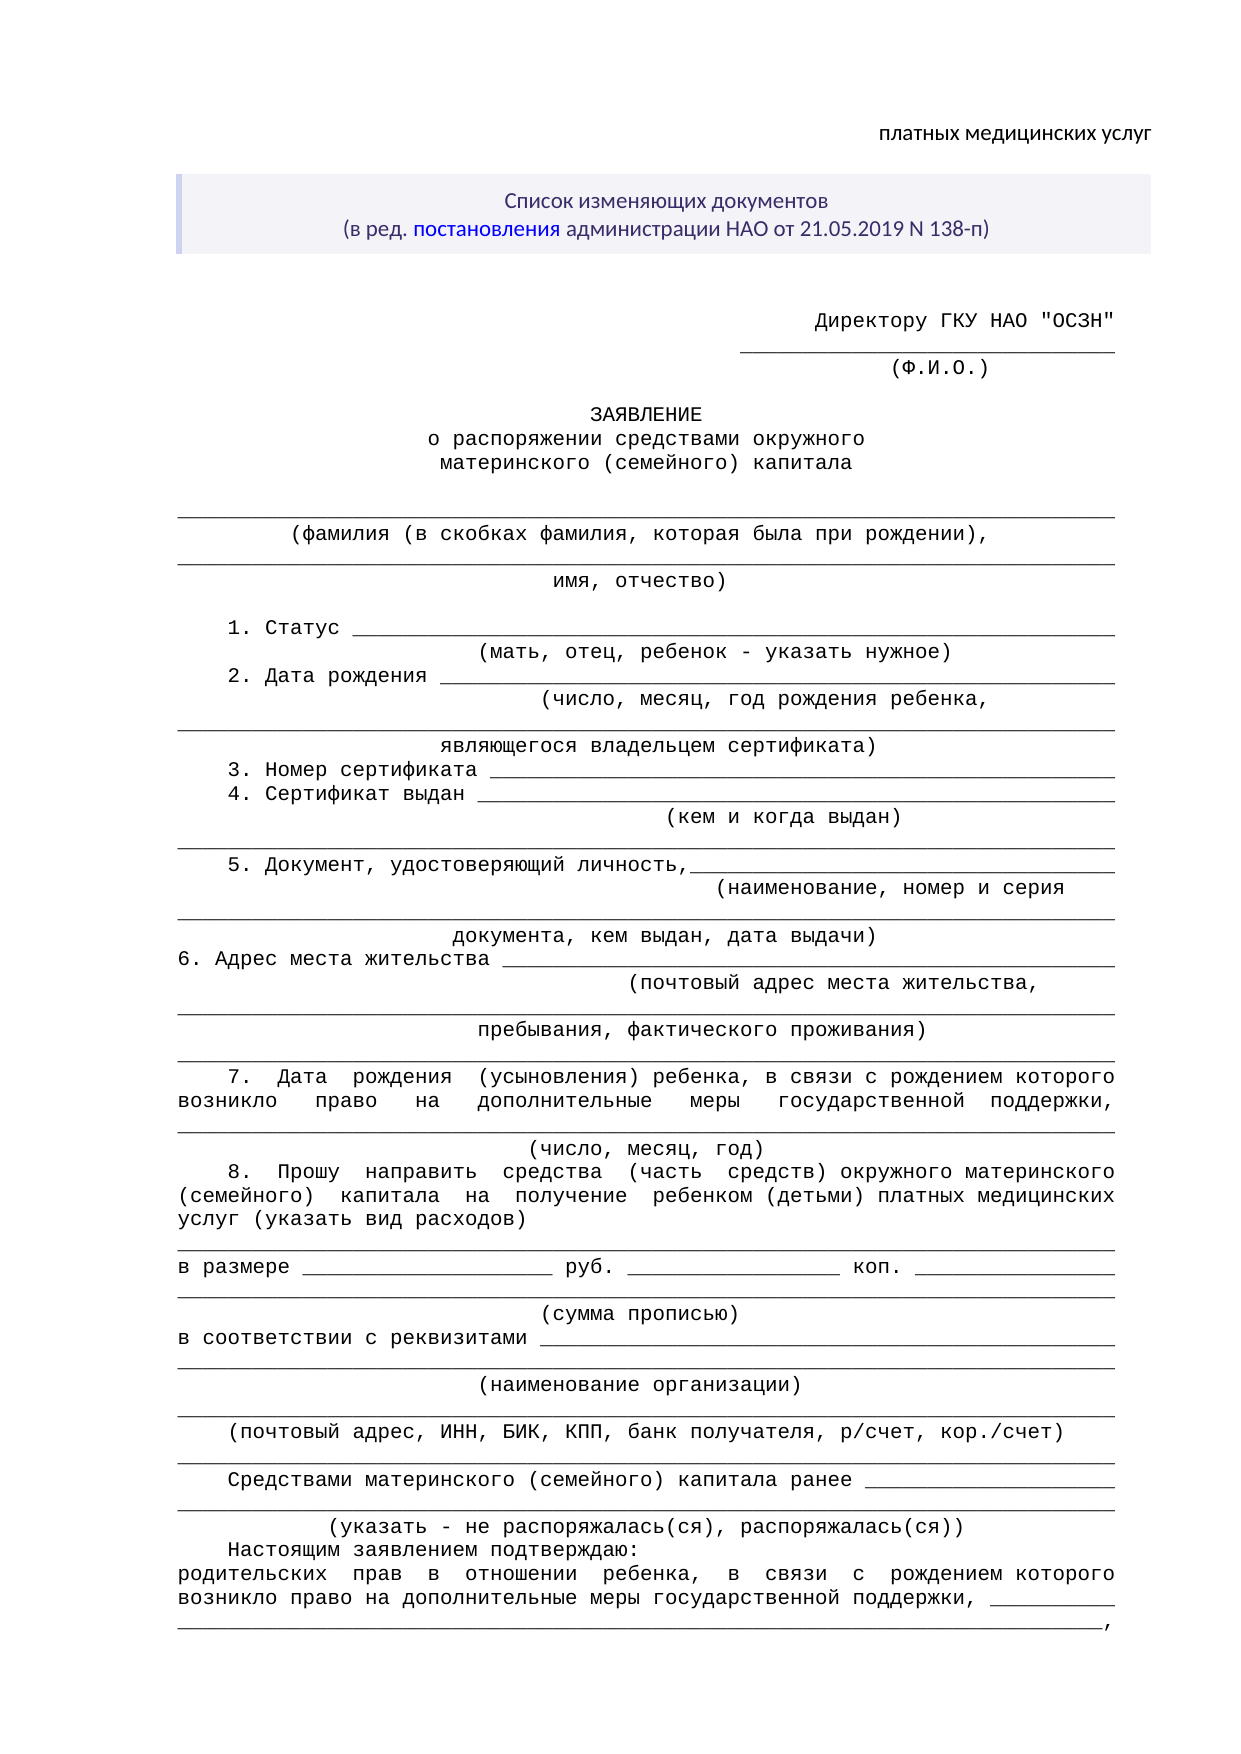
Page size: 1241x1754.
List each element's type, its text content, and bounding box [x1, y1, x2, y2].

text ___________________________________________________________________________ [177, 1350, 1152, 1374]
text возникло право на дополнительные меры государственной поддержки, [177, 1090, 1152, 1114]
text ___________________________________________________________________________ [177, 901, 1152, 925]
text ___________________________________________________________________________ [177, 499, 1152, 523]
text ___________________________________________________________________________ [177, 1114, 1152, 1137]
text имя, отчество) [177, 570, 1152, 594]
text возникло право на дополнительные меры государственной поддержки, __________ [177, 1587, 1152, 1610]
text ___________________________________________________________________________ [177, 996, 1152, 1019]
text (кем и когда выдан) [177, 806, 1152, 830]
text ___________________________________________________________________________ [177, 1232, 1152, 1256]
text ___________________________________________________________________________ [177, 830, 1152, 854]
text (указать - не распоряжалась(ся), распоряжалась(ся)) [177, 1516, 1152, 1539]
text являющегося владельцем сертификата) [177, 736, 1152, 759]
text 5. Документ, удостоверяющий личность,__________________________________ [177, 854, 1152, 877]
text ___________________________________________________________________________ [177, 1445, 1152, 1468]
text ______________________________ [177, 333, 1152, 357]
text (почтовый адрес места жительства, [177, 972, 1152, 996]
text Директору ГКУ НАО "ОСЗН" [177, 310, 1152, 333]
text ___________________________________________________________________________ [177, 1398, 1152, 1421]
text (наименование, номер и серия [177, 877, 1152, 901]
text (фамилия (в скобках фамилия, которая была при рождении), [177, 523, 1152, 546]
text о распоряжении средствами окружного [177, 428, 1152, 452]
text 1. Статус _____________________________________________________________ [177, 617, 1152, 641]
text (мать, отец, ребенок - указать нужное) [177, 641, 1152, 664]
text документа, кем выдан, дата выдачи) [177, 925, 1152, 948]
text пребывания, фактического проживания) [177, 1019, 1152, 1043]
text (сумма прописью) [177, 1303, 1152, 1327]
text 2. Дата рождения ______________________________________________________ [177, 664, 1152, 688]
text Настоящим заявлением подтверждаю: [177, 1539, 1152, 1563]
text Средствами материнского (семейного) капитала ранее ____________________ [177, 1468, 1152, 1492]
text ___________________________________________________________________________ [177, 712, 1152, 736]
text (число, месяц, год) [177, 1137, 1152, 1161]
text ___________________________________________________________________________ [177, 1043, 1152, 1067]
text (семейного) капитала на получение ребенком (детьми) платных медицинских [177, 1185, 1152, 1208]
text родительских прав в отношении ребенка, в связи с рождением которого [177, 1563, 1152, 1587]
text ЗАЯВЛЕНИЕ [177, 404, 1152, 428]
text платных медицинских услуг [177, 118, 1152, 146]
text (почтовый адрес, ИНН, БИК, КПП, банк получателя, р/счет, кор./счет) [177, 1421, 1152, 1445]
text 8. Прошу направить средства (часть средств) окружного материнского [177, 1161, 1152, 1185]
text в размере ____________________ руб. _________________ коп. ________________ [177, 1256, 1152, 1279]
text 7. Дата рождения (усыновления) ребенка, в связи с рождением которого [177, 1067, 1152, 1090]
text (наименование организации) [177, 1374, 1152, 1398]
text ___________________________________________________________________________ [177, 546, 1152, 570]
text (число, месяц, год рождения ребенка, [177, 688, 1152, 712]
text материнского (семейного) капитала [177, 452, 1152, 475]
text услуг (указать вид расходов) [177, 1208, 1152, 1232]
text (Ф.И.О.) [177, 357, 1152, 381]
text 3. Номер сертификата __________________________________________________ [177, 759, 1152, 783]
text ___________________________________________________________________________ [177, 1492, 1152, 1516]
text в соответствии с реквизитами ______________________________________________ [177, 1327, 1152, 1350]
text 6. Адрес места жительства _________________________________________________ [177, 948, 1152, 972]
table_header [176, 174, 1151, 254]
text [177, 1610, 1152, 1634]
text 4. Сертификат выдан ___________________________________________________ [177, 783, 1152, 806]
text ___________________________________________________________________________ [177, 1279, 1152, 1303]
